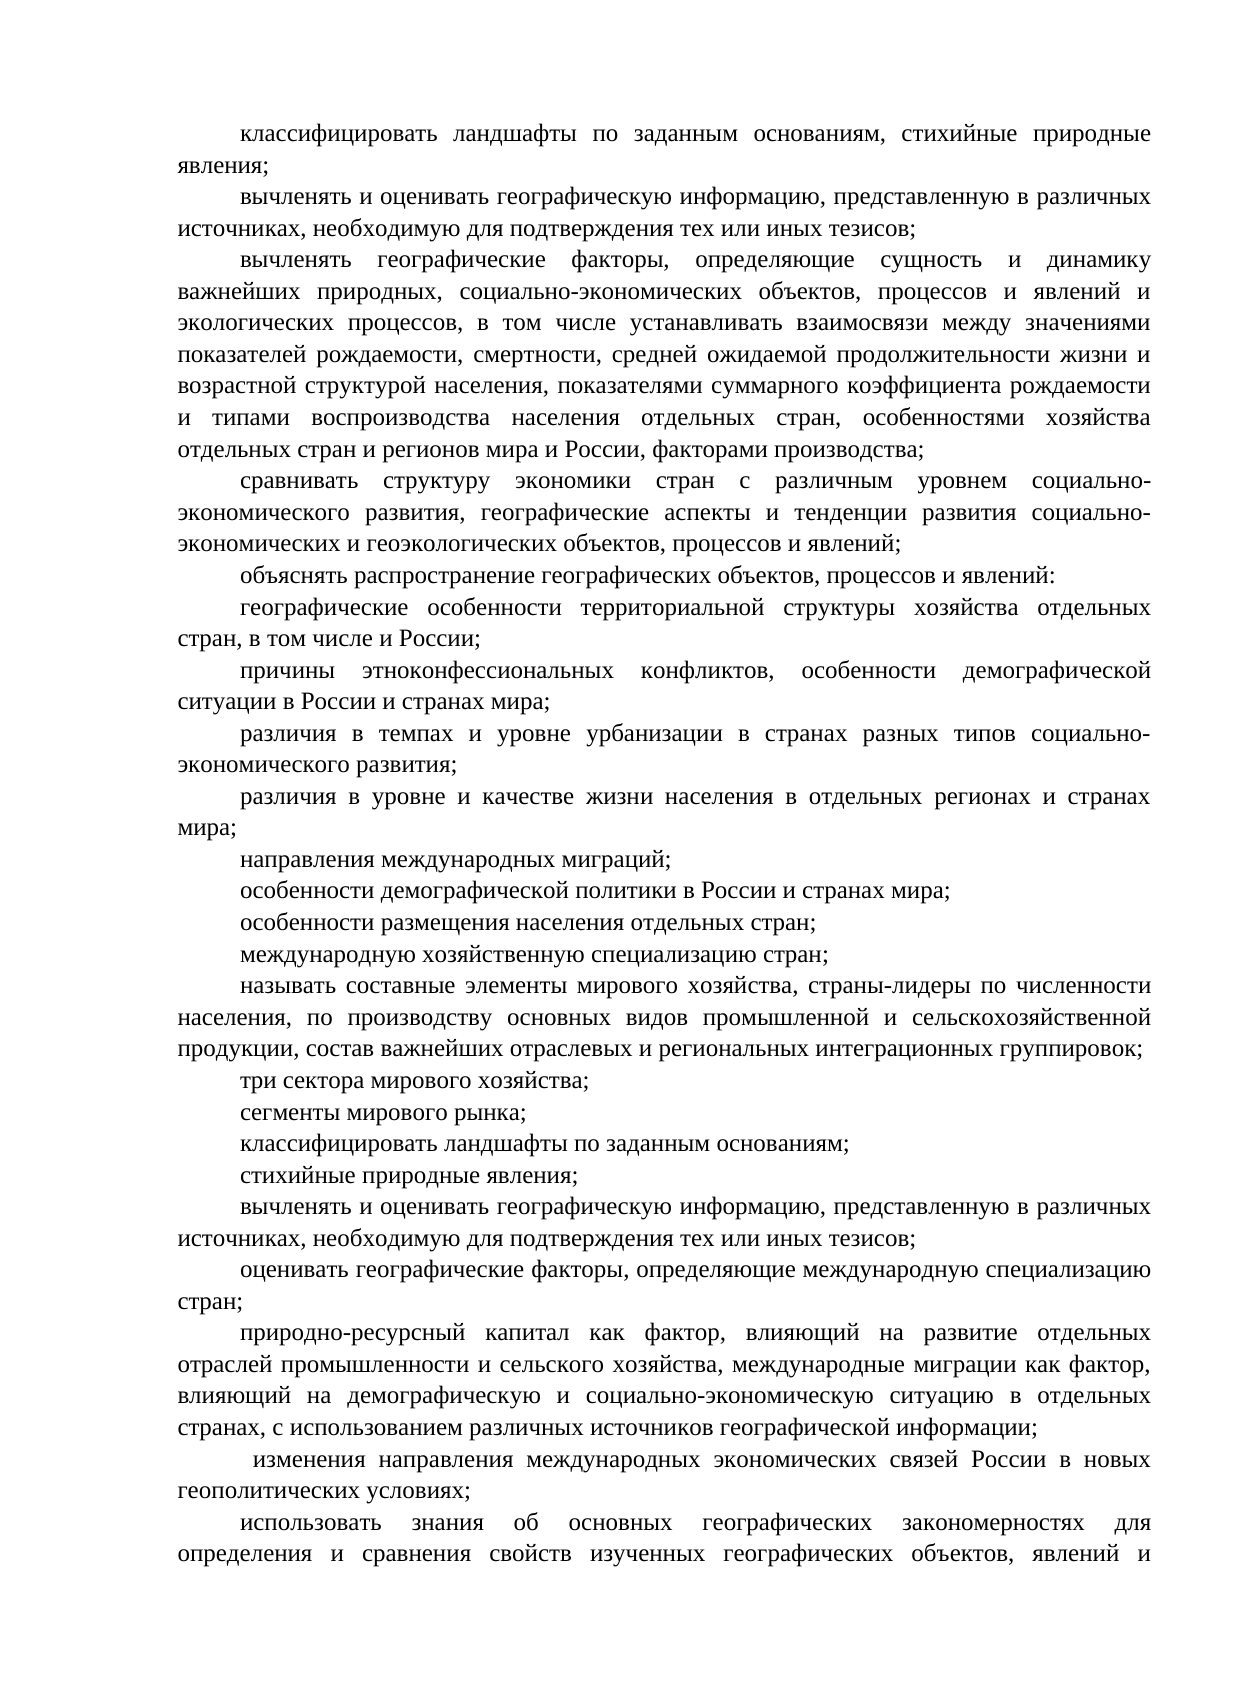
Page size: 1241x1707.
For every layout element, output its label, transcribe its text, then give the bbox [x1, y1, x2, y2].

text направления международных миграций; [177, 844, 1152, 873]
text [177, 1507, 1152, 1567]
text стихийные природные явления; [177, 1160, 1152, 1188]
text объяснять распространение географических объектов, процессов и явлений: [177, 560, 1152, 589]
text оценивать географические факторы, определяющие международную специализацию стран; [177, 1254, 1152, 1315]
text различия в уровне и качестве жизни населения в отдельных регионах и странах мира; [177, 781, 1152, 841]
text причины этноконфессиональных конфликтов, особенности демографической ситуации в России и странах мира; [177, 655, 1152, 715]
text вычленять и оценивать географическую информацию, представленную в различных источниках, необходимую для подтверждения тех или иных тезисов; [177, 1191, 1152, 1252]
text географические особенности территориальной структуры хозяйства отдельных стран, в том числе и России; [177, 592, 1152, 652]
text сегменты мирового рынка; [177, 1097, 1152, 1125]
text различия в темпах и уровне урбанизации в странах разных типов социально-экономического развития; [177, 718, 1152, 778]
text вычленять и оценивать географическую информацию, представленную в различных источниках, необходимую для подтверждения тех или иных тезисов; [177, 181, 1152, 242]
text международную хозяйственную специализацию стран; [177, 939, 1152, 967]
text природно-ресурсный капитал как фактор, влияющий на развитие отдельных отраслей промышленности и сельского хозяйства, международные миграции как фактор, влияющий на демографическую и социально-экономическую ситуацию в отдельных странах, с использованием различных источников географической информации; [177, 1317, 1152, 1441]
text классифицировать ландшафты по заданным основаниям, стихийные природные явления; [177, 118, 1152, 178]
text называть составные элементы мирового хозяйства, страны-лидеры по численности населения, по производству основных видов промышленной и сельскохозяйственной продукции, состав важнейших отраслевых и региональных интеграционных группировок; [177, 970, 1152, 1062]
text особенности размещения населения отдельных стран; [177, 907, 1152, 936]
text вычленять географические факторы, определяющие сущность и динамику важнейших природных, социально-экономических объектов, процессов и явлений и экологических процессов, в том числе устанавливать взаимосвязи между значениями показателей рождаемости, смертности, средней ожидаемой продолжительности жизни и возрастной структурой населения, показателями суммарного коэффициента рождаемости и типами воспроизводства населения отдельных стран, особенностями хозяйства отдельных стран и регионов мира и России, факторами производства; [177, 244, 1152, 462]
text три сектора мирового хозяйства; [177, 1065, 1152, 1094]
text особенности демографической политики в России и странах мира; [177, 876, 1152, 904]
text классифицировать ландшафты по заданным основаниям; [177, 1128, 1152, 1157]
text сравнивать структуру экономики стран с различным уровнем социально-экономического развития, географические аспекты и тенденции развития социально-экономических и геоэкологических объектов, процессов и явлений; [177, 465, 1152, 557]
text изменения направления международных экономических связей России в новых геополитических условиях; [177, 1444, 1152, 1504]
